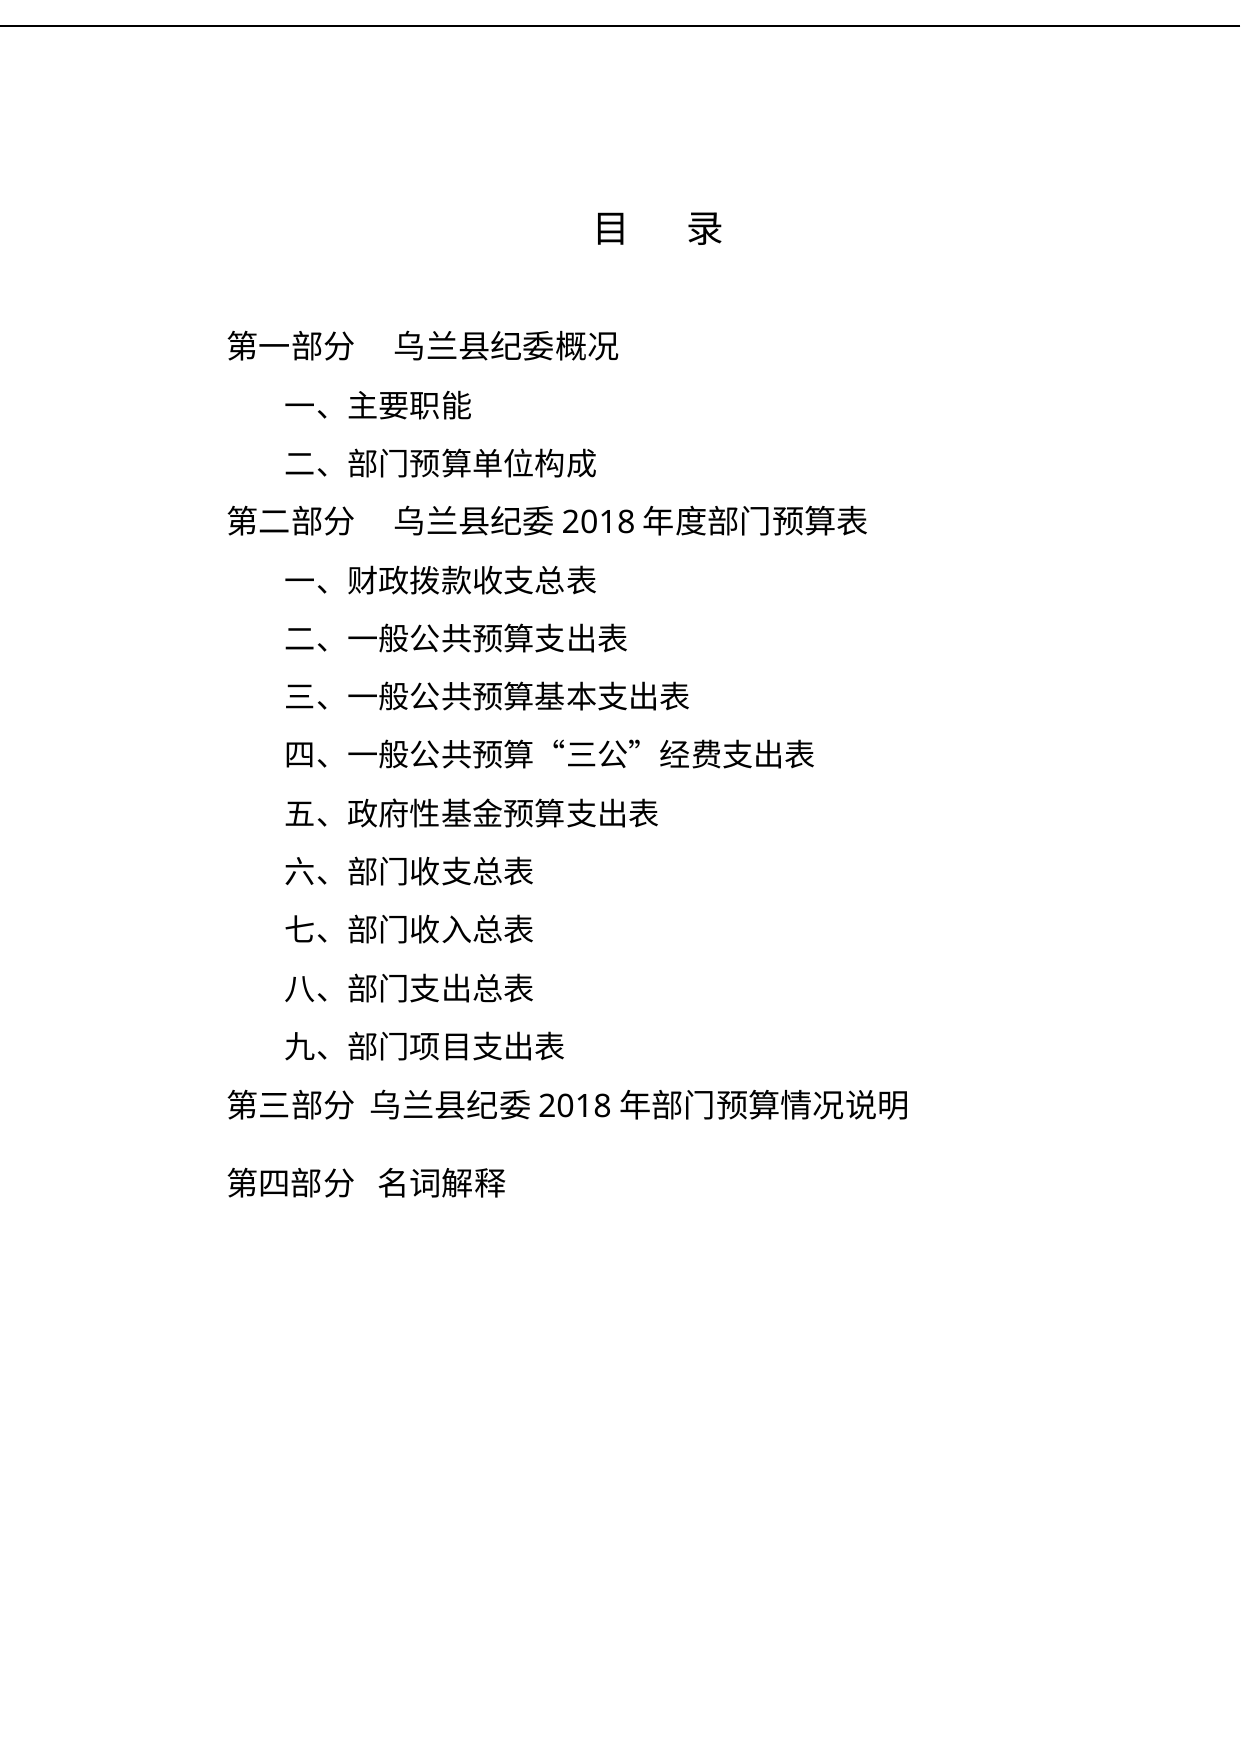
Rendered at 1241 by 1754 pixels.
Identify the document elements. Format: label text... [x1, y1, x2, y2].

text 二、部门预算单位构成 [226, 449, 1240, 482]
text 八、部门支出总表 [226, 974, 1240, 1007]
text 一、财政拨款收支总表 [226, 566, 1240, 599]
text 九、部门项目支出表 [226, 1032, 1240, 1065]
text 四、一般公共预算“三公”经费支出表 [226, 740, 1240, 774]
text 第三部分 乌兰县纪委2018 年部门预算情况说明 [226, 1090, 1240, 1124]
text 七、部门收入总表 [226, 915, 1240, 949]
text 第四部分 名词解释 [0, 1158, 1240, 1205]
text 第一部分 乌兰县纪委概况 [226, 328, 1240, 366]
text 目 录 [226, 197, 1240, 253]
text 第二部分 乌兰县纪委2018 年度部门预算表 [226, 507, 1240, 541]
text 五、政府性基金预算支出表 [226, 799, 1240, 832]
text 二、一般公共预算支出表 [226, 624, 1240, 657]
text 三、一般公共预算基本支出表 [226, 682, 1240, 715]
text 六、部门收支总表 [226, 857, 1240, 890]
text 一、主要职能 [226, 391, 1240, 424]
